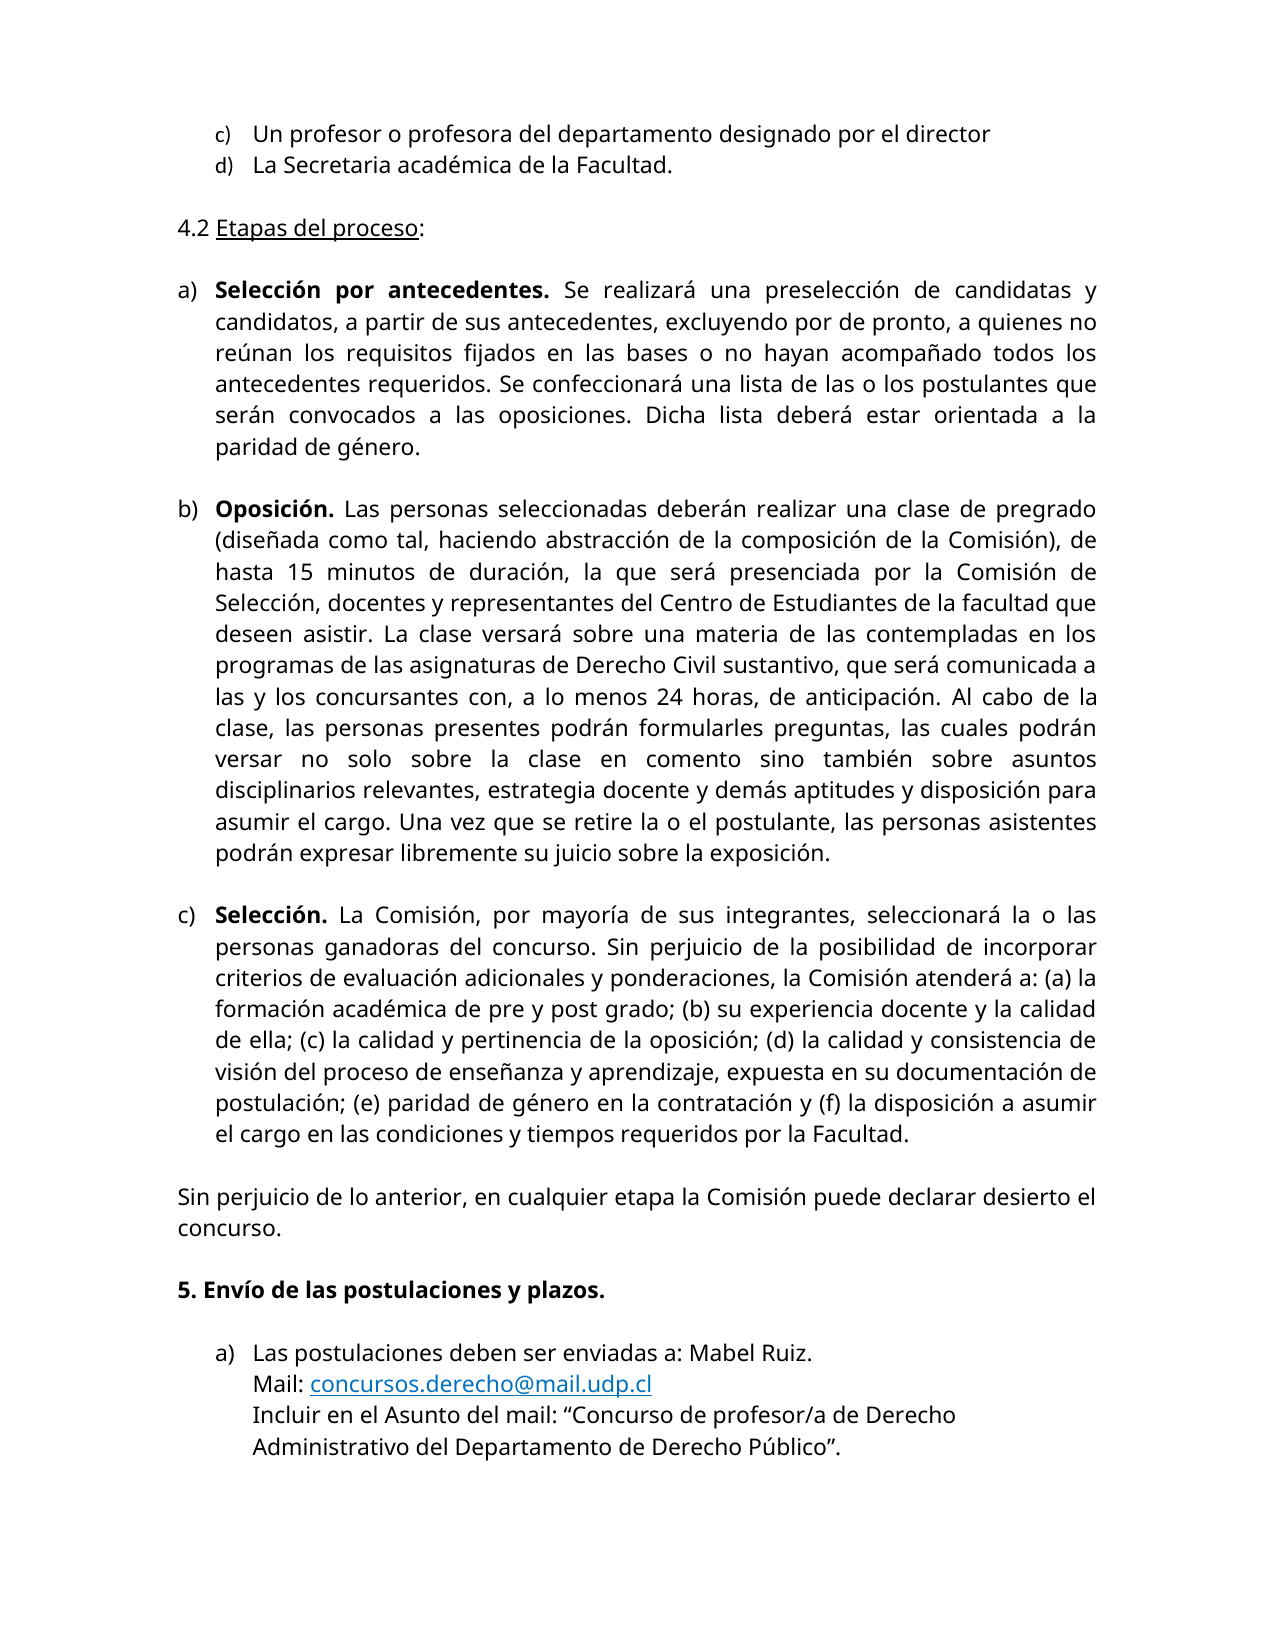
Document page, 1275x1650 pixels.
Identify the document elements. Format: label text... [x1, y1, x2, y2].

list Sin perjuicio de lo anterior, en cualquier etapa la Comisión puede declarar desierto el concurso. [177, 1181, 1098, 1243]
list Selección por antecedentes. Se realizará una preselección de candidatas y candidatos, a partir de sus antecedentes, excluyendo por de pronto, a quienes no reúnan los requisitos fijados en las bases o no hayan acompañado todos los antecedentes requeridos. Se confeccionará una lista de las o los postulantes que serán convocados a las oposiciones. Dicha lista deberá estar orientada a la paridad de género. [177, 274, 1098, 462]
list 4.2 Etapas del proceso: [177, 212, 1098, 243]
text 5. Envío de las postulaciones y plazos. [177, 1274, 1098, 1306]
list Selección. La Comisión, por mayoría de sus integrantes, seleccionará la o las personas ganadoras del concurso. Sin perjuicio de la posibilidad de incorporar criterios de evaluación adicionales y ponderaciones, la Comisión atenderá a: (a) la formación académica de pre y post grado; (b) su experiencia docente y la calidad de ella; (c) la calidad y pertinencia de la oposición; (d) la calidad y consistencia de visión del proceso de enseñanza y aprendizaje, expuesta en su documentación de postulación; (e) paridad de género en la contratación y (f) la disposición a asumir el cargo en las condiciones y tiempos requeridos por la Facultad. [177, 899, 1098, 1149]
list Un profesor o profesora del departamento designado por el director [215, 118, 1098, 149]
list Mail: concursos.derecho@mail.udp.cl [252, 1368, 1098, 1399]
list La Secretaria académica de la Facultad. [215, 149, 1098, 181]
list Incluir en el Asunto del mail: “Concurso de profesor/a de Derecho Administrativo del Departamento de Derecho Público”. [252, 1399, 1098, 1462]
list Las postulaciones deben ser enviadas a: Mabel Ruiz. [215, 1337, 1098, 1368]
list Oposición. Las personas seleccionadas deberán realizar una clase de pregrado (diseñada como tal, haciendo abstracción de la composición de la Comisión), de hasta 15 minutos de duración, la que será presenciada por la Comisión de Selección, docentes y representantes del Centro de Estudiantes de la facultad que deseen asistir. La clase versará sobre una materia de las contempladas en los programas de las asignaturas de Derecho Civil sustantivo, que será comunicada a las y los concursantes con, a lo menos 24 horas, de anticipación. Al cabo de la clase, las personas presentes podrán formularles preguntas, las cuales podrán versar no solo sobre la clase en comento sino también sobre asuntos disciplinarios relevantes, estrategia docente y demás aptitudes y disposición para asumir el cargo. Una vez que se retire la o el postulante, las personas asistentes podrán expresar libremente su juicio sobre la exposición. [177, 493, 1098, 868]
